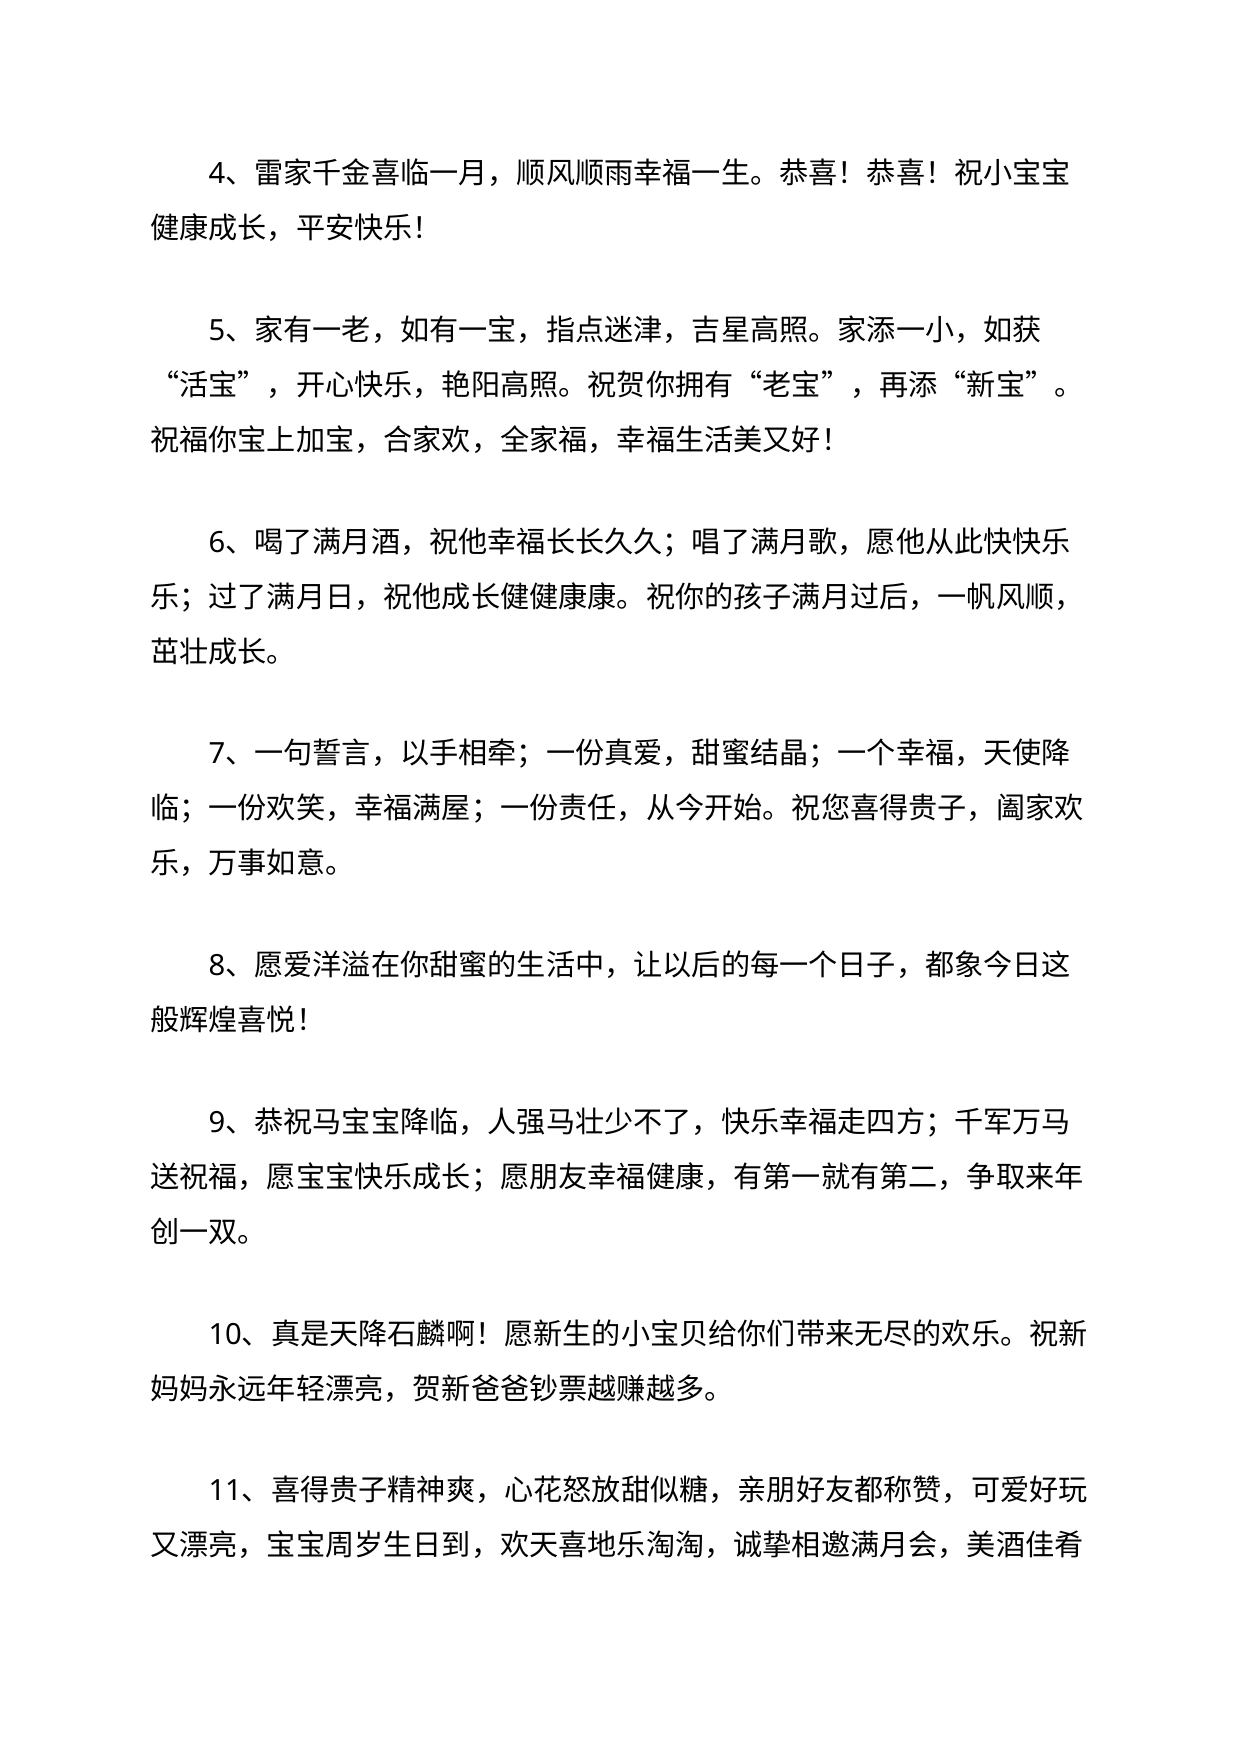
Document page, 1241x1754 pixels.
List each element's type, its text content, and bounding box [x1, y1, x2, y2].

text 5、家有一老，如有一宝，指点迷津，吉星高照。家添一小，如获“活宝”，开心快乐，艳阳高照。祝贺你拥有“老宝”，再添“新宝”。祝福你宝上加宝，合家欢，全家福，幸福生活美又好！ [150, 307, 1090, 459]
text 9、恭祝马宝宝降临，人强马壮少不了，快乐幸福走四方；千军万马送祝福，愿宝宝快乐成长；愿朋友幸福健康，有第一就有第二，争取来年创一双。 [150, 1098, 1090, 1251]
text 6、喝了满月酒，祝他幸福长长久久；唱了满月歌，愿他从此快快乐乐；过了满月日，祝他成长健健康康。祝你的孩子满月过后，一帆风顺，茁壮成长。 [150, 518, 1090, 671]
text 8、愿爱洋溢在你甜蜜的生活中，让以后的每一个日子，都象今日这般辉煌喜悦！ [150, 942, 1090, 1039]
text 10、真是天降石麟啊！愿新生的小宝贝给你们带来无尽的欢乐。祝新妈妈永远年轻漂亮，贺新爸爸钞票越赚越多。 [150, 1310, 1090, 1407]
text 4、雷家千金喜临一月，顺风顺雨幸福一生。恭喜！恭喜！祝小宝宝健康成长，平安快乐！ [150, 150, 1090, 247]
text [150, 1467, 1090, 1564]
text 7、一句誓言，以手相牵；一份真爱，甜蜜结晶；一个幸福，天使降临；一份欢笑，幸福满屋；一份责任，从今开始。祝您喜得贵子，阖家欢乐，万事如意。 [150, 730, 1090, 882]
